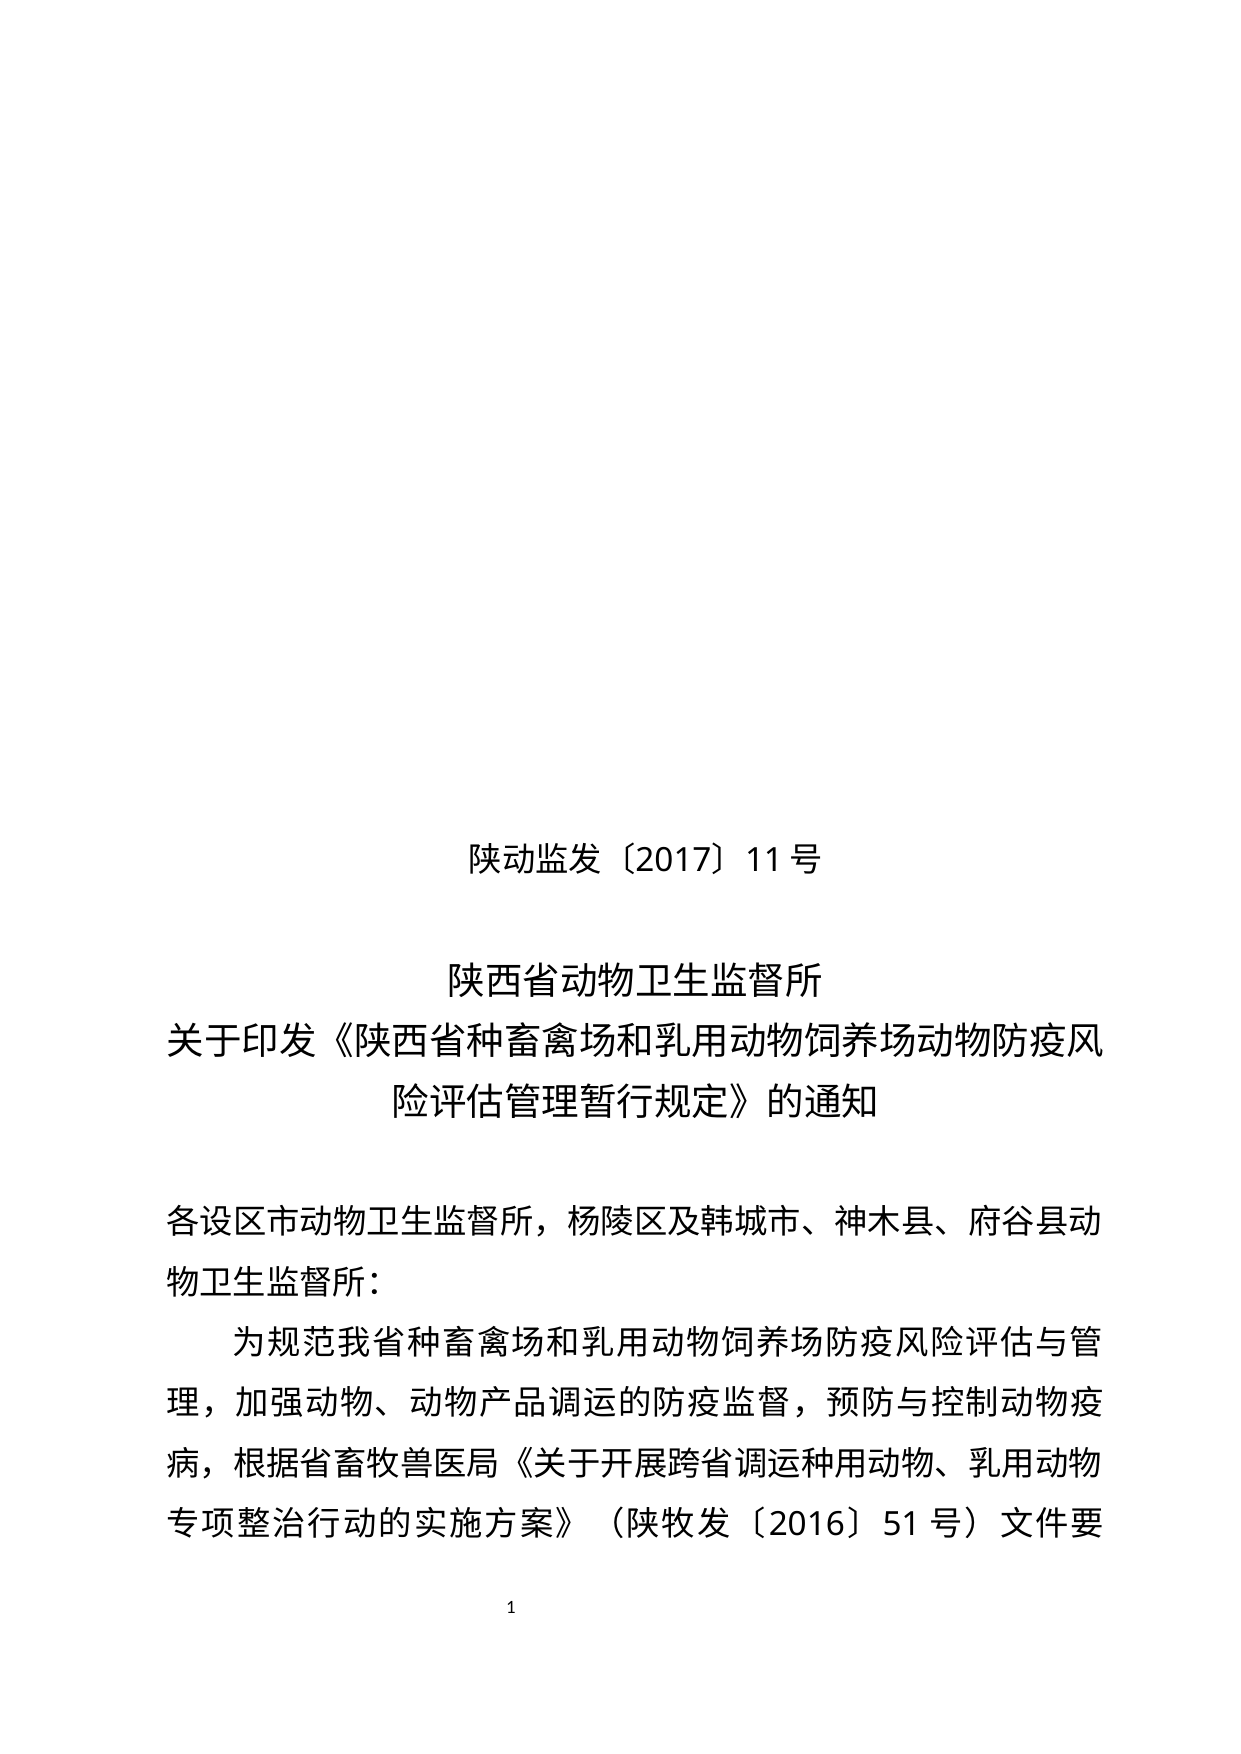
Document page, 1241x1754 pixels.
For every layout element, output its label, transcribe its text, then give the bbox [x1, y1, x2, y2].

text 陕动监发〔2017〕11号 [166, 827, 1104, 888]
text 关于印发《陕西省种畜禽场和乳用动物饲养场动物防疫风险评估管理暂行规定》的通知 [166, 1008, 1104, 1129]
text 陕西省动物卫生监督所 [166, 948, 1104, 1008]
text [166, 1310, 1104, 1551]
text 各设区市动物卫生监督所，杨陵区及韩城市、神木县、府谷县动物卫生监督所： [166, 1189, 1104, 1310]
